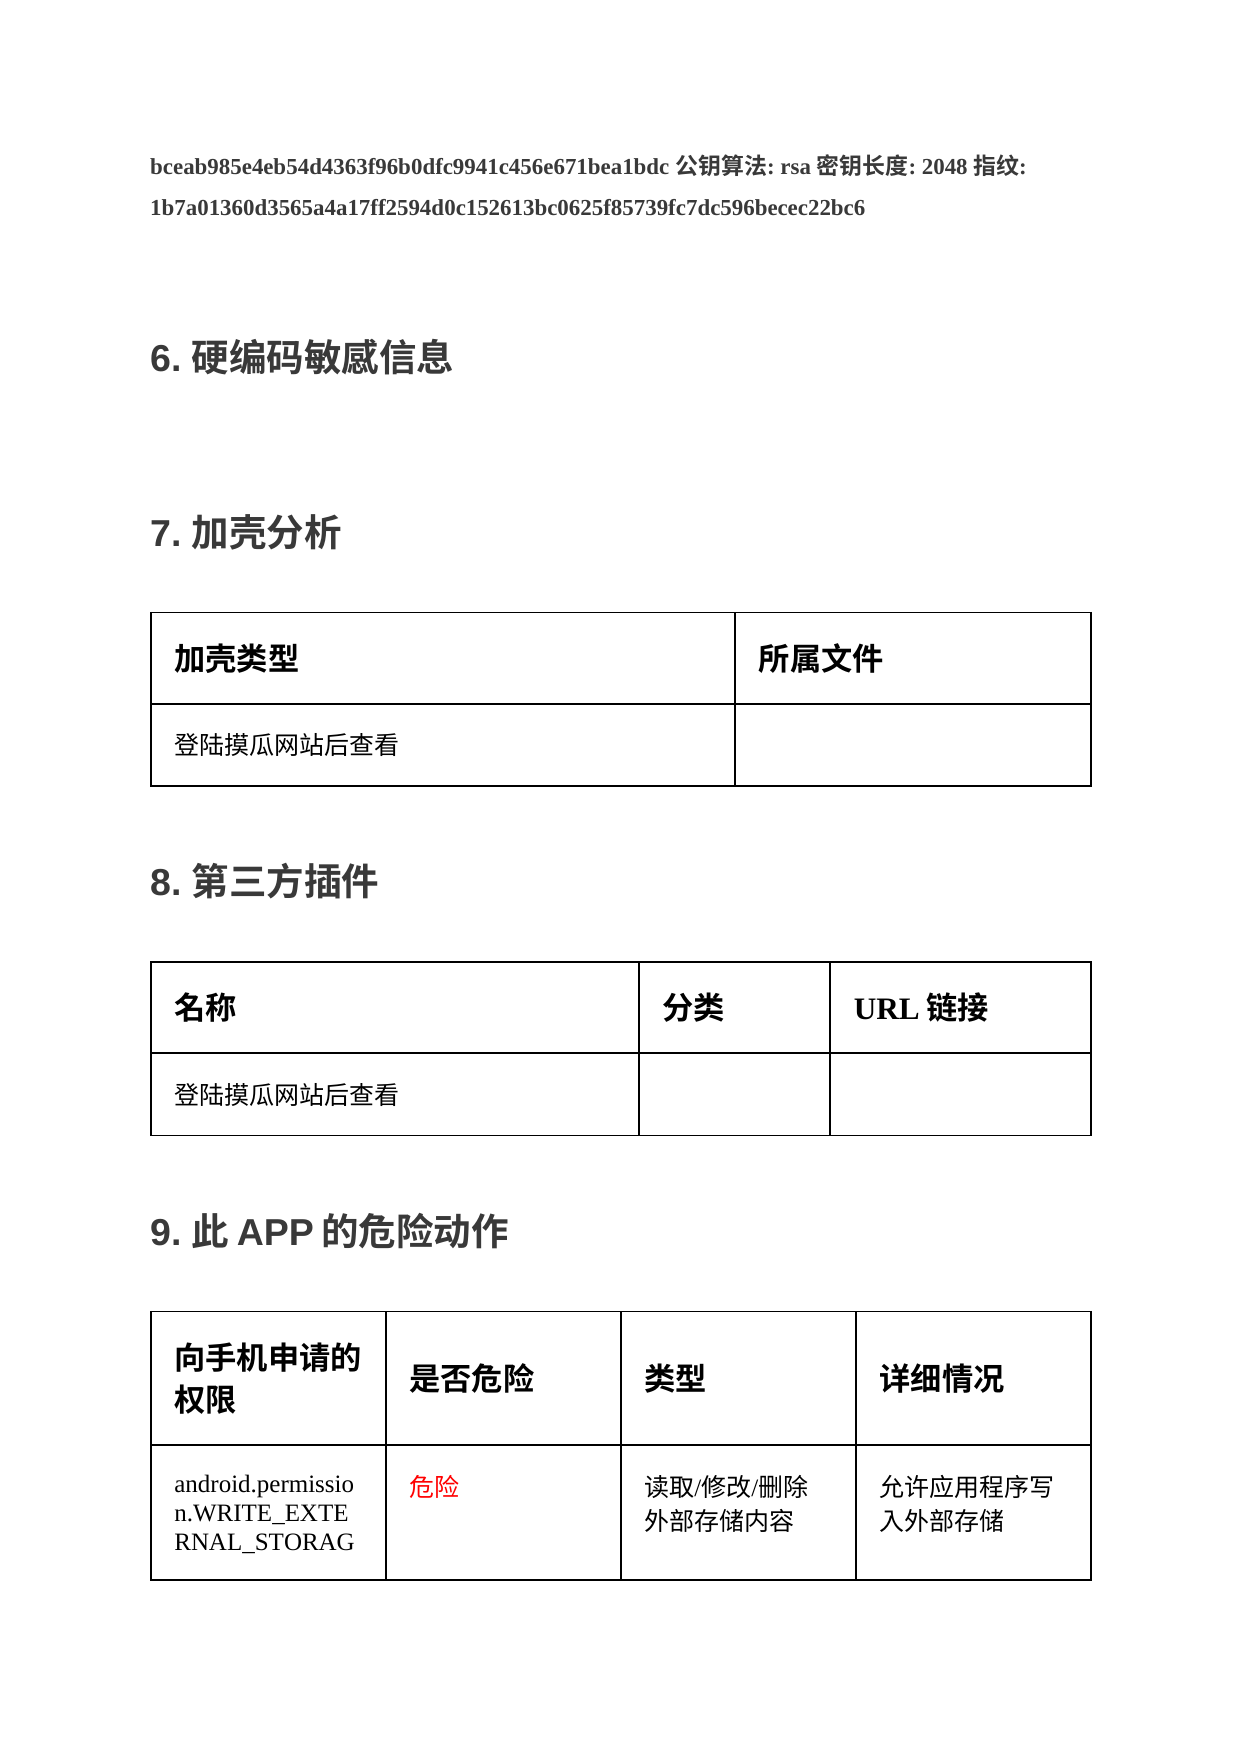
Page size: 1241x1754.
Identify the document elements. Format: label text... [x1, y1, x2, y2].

subtitle 8. 第三方插件 [150, 856, 1090, 907]
table_header 详细情况 [857, 1312, 1090, 1444]
table_cell [831, 1054, 1090, 1135]
table_header 向手机申请的权限 [152, 1312, 385, 1444]
table_header URL链接 [831, 963, 1090, 1052]
subtitle 6. 硬编码敏感信息 [150, 332, 1090, 383]
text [150, 150, 1090, 221]
table_cell [640, 1054, 829, 1135]
table_cell 读取/修改/删除外部存储内容 [622, 1446, 855, 1579]
table_header 名称 [152, 963, 638, 1052]
table_header 分类 [640, 963, 829, 1052]
table_header 是否危险 [387, 1312, 620, 1444]
table_header 类型 [622, 1312, 855, 1444]
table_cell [152, 1446, 385, 1579]
table_header 所属文件 [736, 613, 1090, 703]
table_cell [736, 705, 1090, 785]
table_cell 登陆摸瓜网站后查看 [152, 705, 734, 785]
subtitle 7. 加壳分析 [150, 506, 1090, 557]
table_cell 危险 [387, 1446, 620, 1579]
table_header 加壳类型 [152, 613, 734, 703]
table_cell 登陆摸瓜网站后查看 [152, 1054, 638, 1135]
subtitle 9. 此APP的危险动作 [150, 1205, 1090, 1256]
table_cell 允许应用程序写入外部存储 [857, 1446, 1090, 1579]
